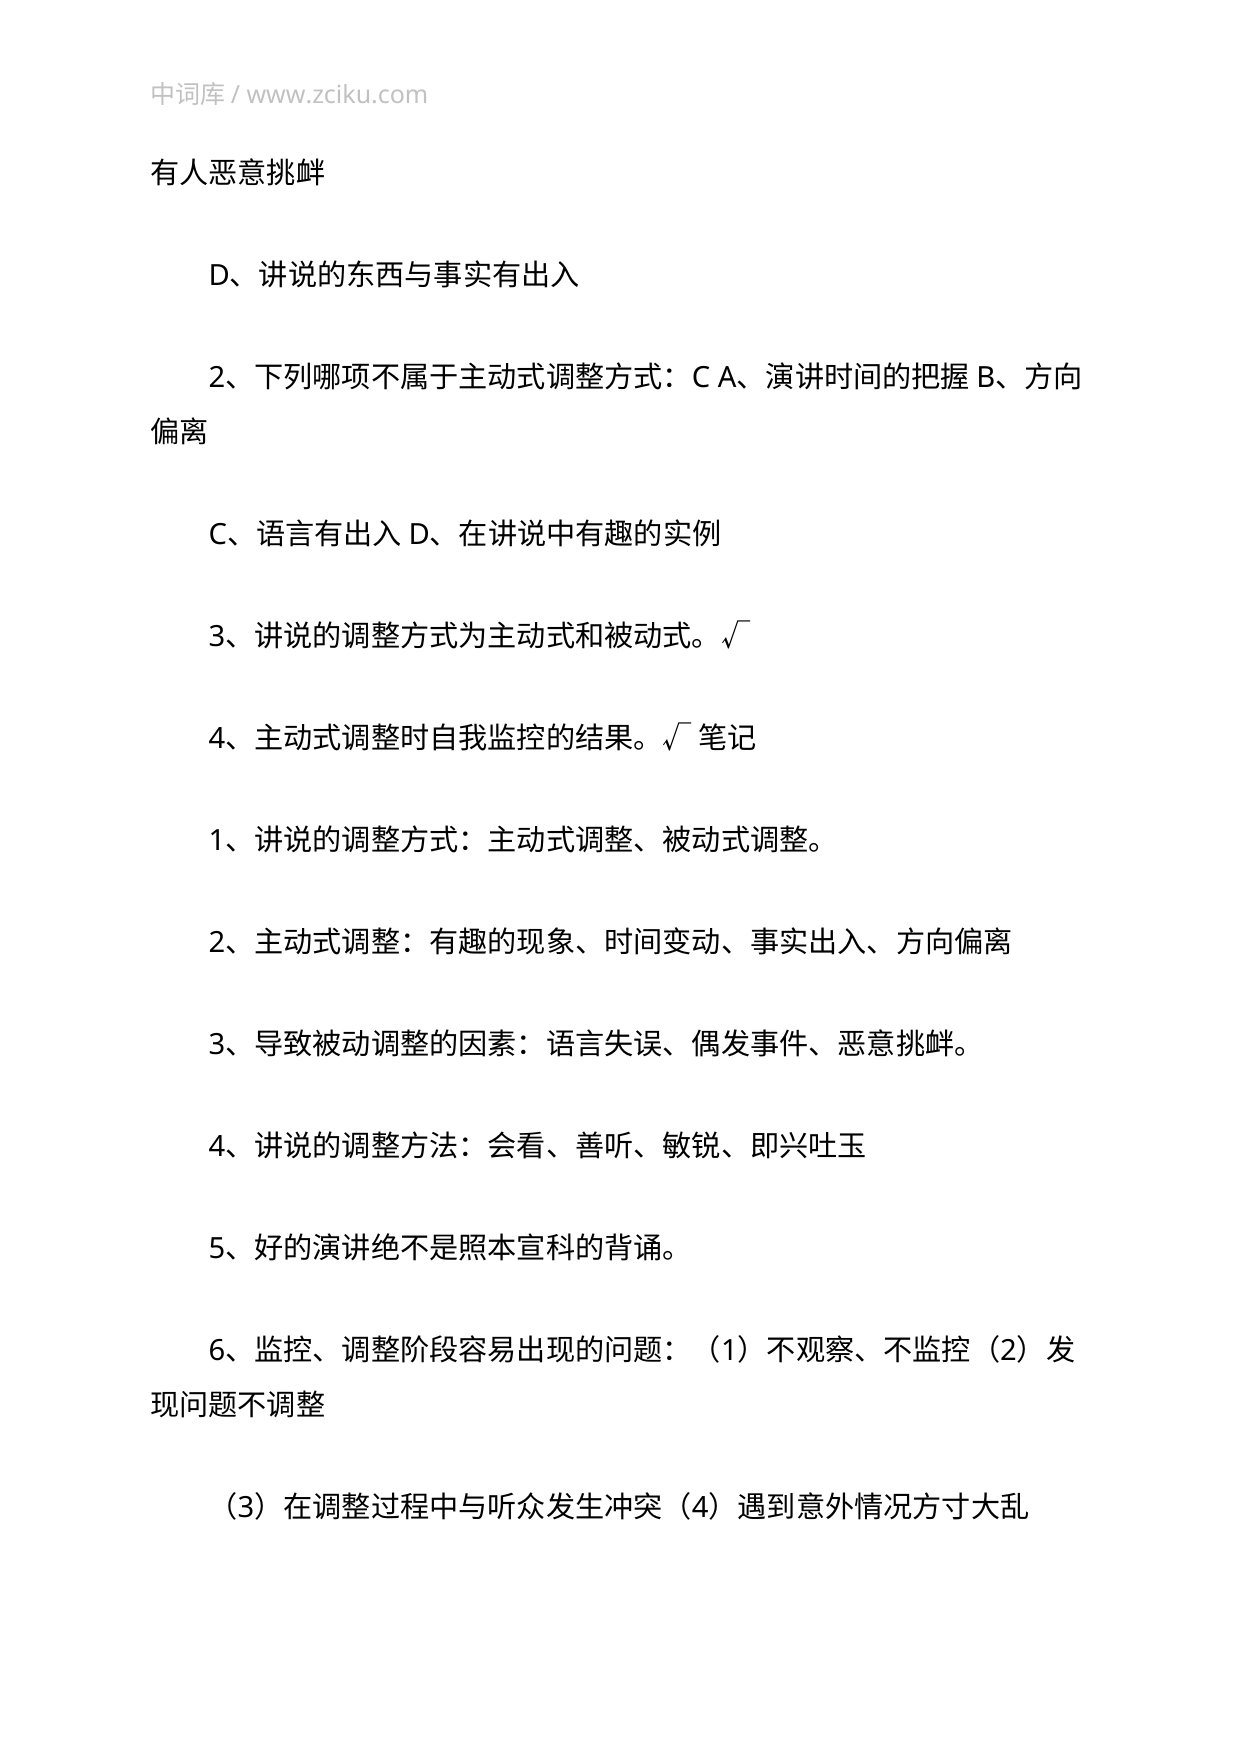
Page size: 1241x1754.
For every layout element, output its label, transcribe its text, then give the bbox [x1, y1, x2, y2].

text 6、监控、调整阶段容易出现的问题：（1）不观察、不监控（2）发现问题不调整 [150, 1326, 1090, 1424]
text （3）在调整过程中与听众发生冲突（4）遇到意外情况方寸大乱 [150, 1483, 1090, 1526]
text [150, 150, 1090, 192]
text 2、主动式调整：有趣的现象、时间变动、事实出入、方向偏离 [150, 918, 1090, 961]
text 4、主动式调整时自我监控的结果。√ 笔记 [150, 714, 1090, 757]
text 4、讲说的调整方法：会看、善听、敏锐、即兴吐玉 [150, 1122, 1090, 1165]
text D、讲说的东西与事实有出入 [150, 252, 1090, 294]
text 3、导致被动调整的因素：语言失误、偶发事件、恶意挑衅。 [150, 1020, 1090, 1063]
text 2、下列哪项不属于主动式调整方式：C A、演讲时间的把握 B、方向偏离 [150, 354, 1090, 451]
text 5、好的演讲绝不是照本宣科的背诵。 [150, 1224, 1090, 1267]
text C、语言有出入 D、在讲说中有趣的实例 [150, 511, 1090, 553]
text 1、讲说的调整方式：主动式调整、被动式调整。 [150, 816, 1090, 859]
text 3、讲说的调整方式为主动式和被动式。√ [150, 612, 1090, 655]
